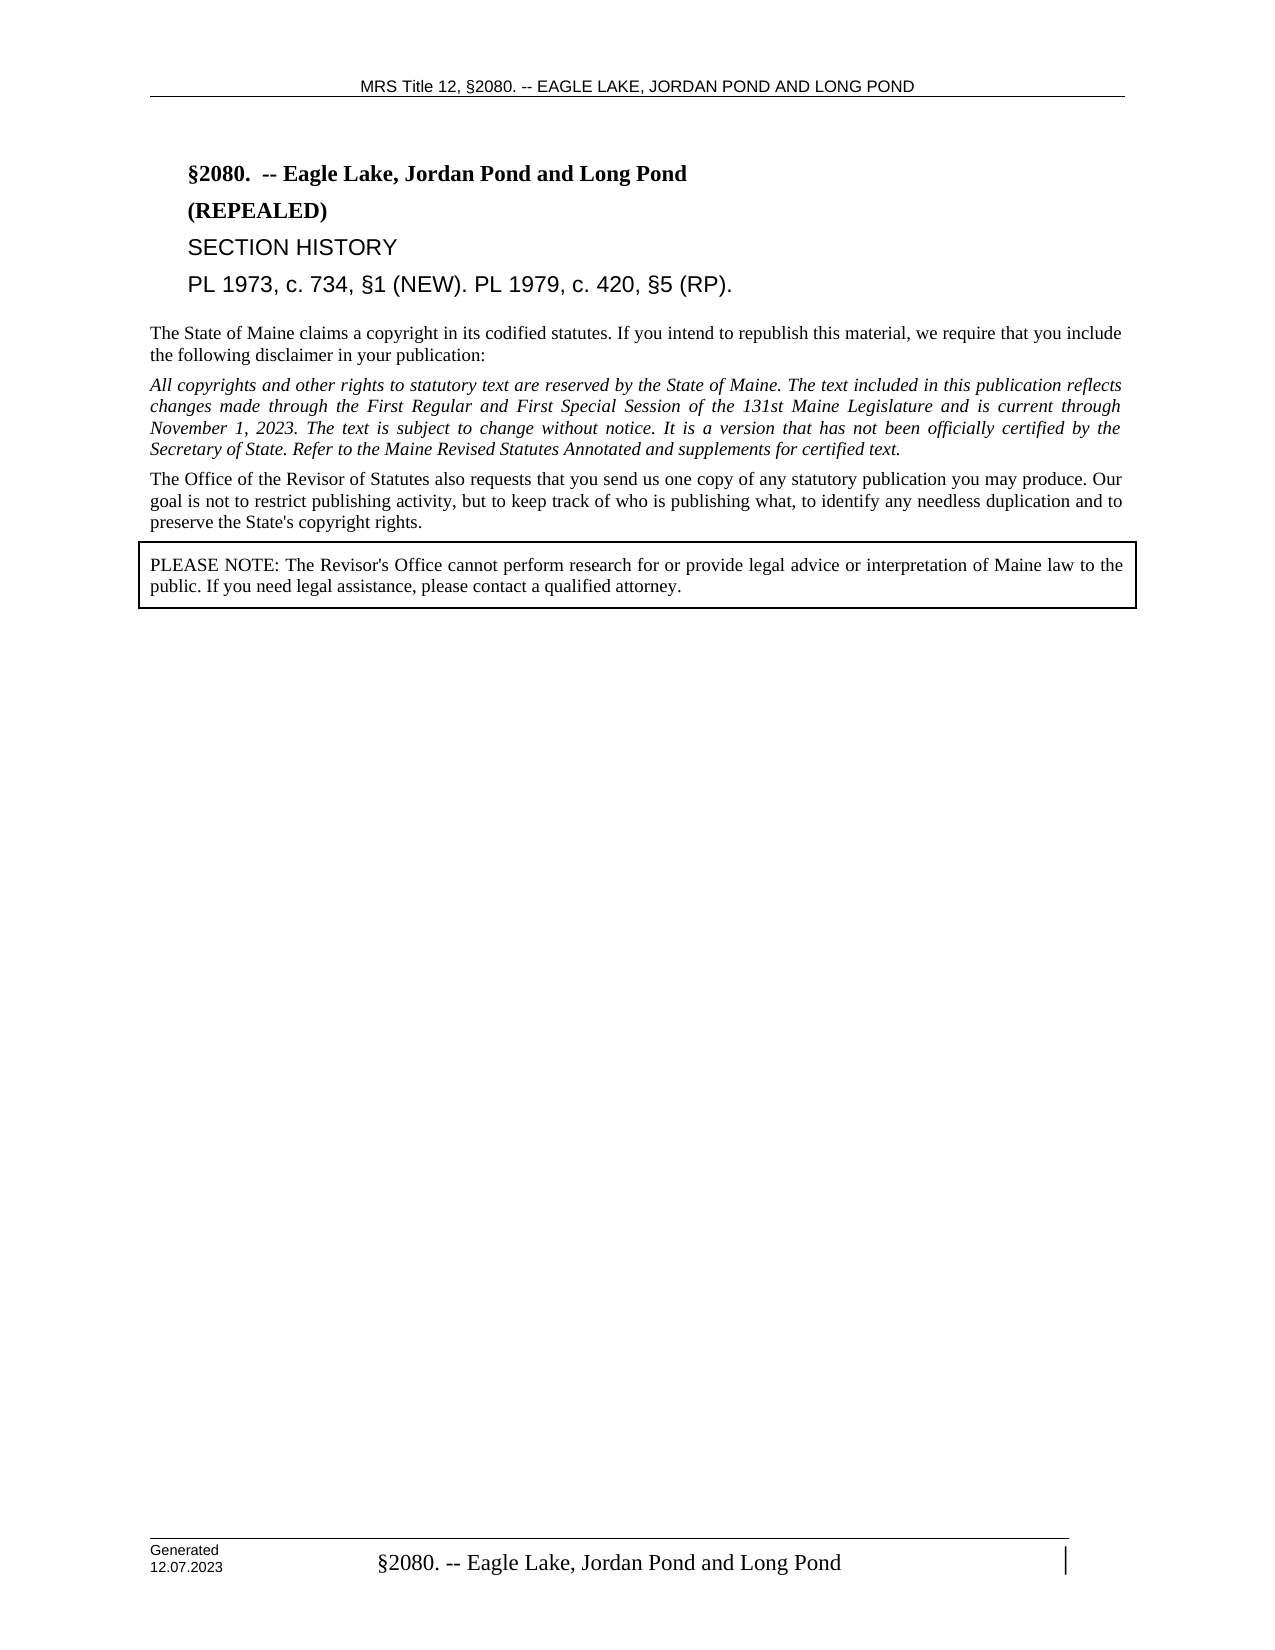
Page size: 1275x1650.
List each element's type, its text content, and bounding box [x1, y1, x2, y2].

text PL 1973, c. 734, §1 (NEW). PL 1979, c. 420, §5 (RP). [187, 271, 1125, 297]
text The Office of the Revisor of Statutes also requests that you send us one copy of any statutory publication you may produce. Our goal is not to restrict publishing activity, but to keep track of who is publishing what, to identify any needless duplication and to preserve the State's copyright rights. [150, 468, 1125, 533]
text All copyrights and other rights to statutory text are reserved by the State of Maine. The text included in this publication reflects changes made through the First Regular and First Special Session of the 131st Maine Legislature and is current through November 1, 2023 . The text is subject to change without notice. It is a version that has not been officially certified by the Secretary of State. Refer to the Maine Revised Statutes Annotated and supplements for certified text. [150, 373, 1125, 460]
text (REPEALED) [187, 197, 1125, 223]
text PLEASE NOTE: The Revisor's Office cannot perform research for or provide legal advice or interpretation of Maine law to the public. If you need legal assistance, please contact a qualified attorney. [140, 543, 1135, 607]
text §2080. -- Eagle Lake, Jordan Pond and Long Pond [187, 160, 1125, 187]
text The State of Maine claims a copyright in its codified statutes. If you intend to republish this material, we require that you include the following disclaimer in your publication: [150, 322, 1125, 365]
text SECTION HISTORY [187, 234, 1125, 260]
